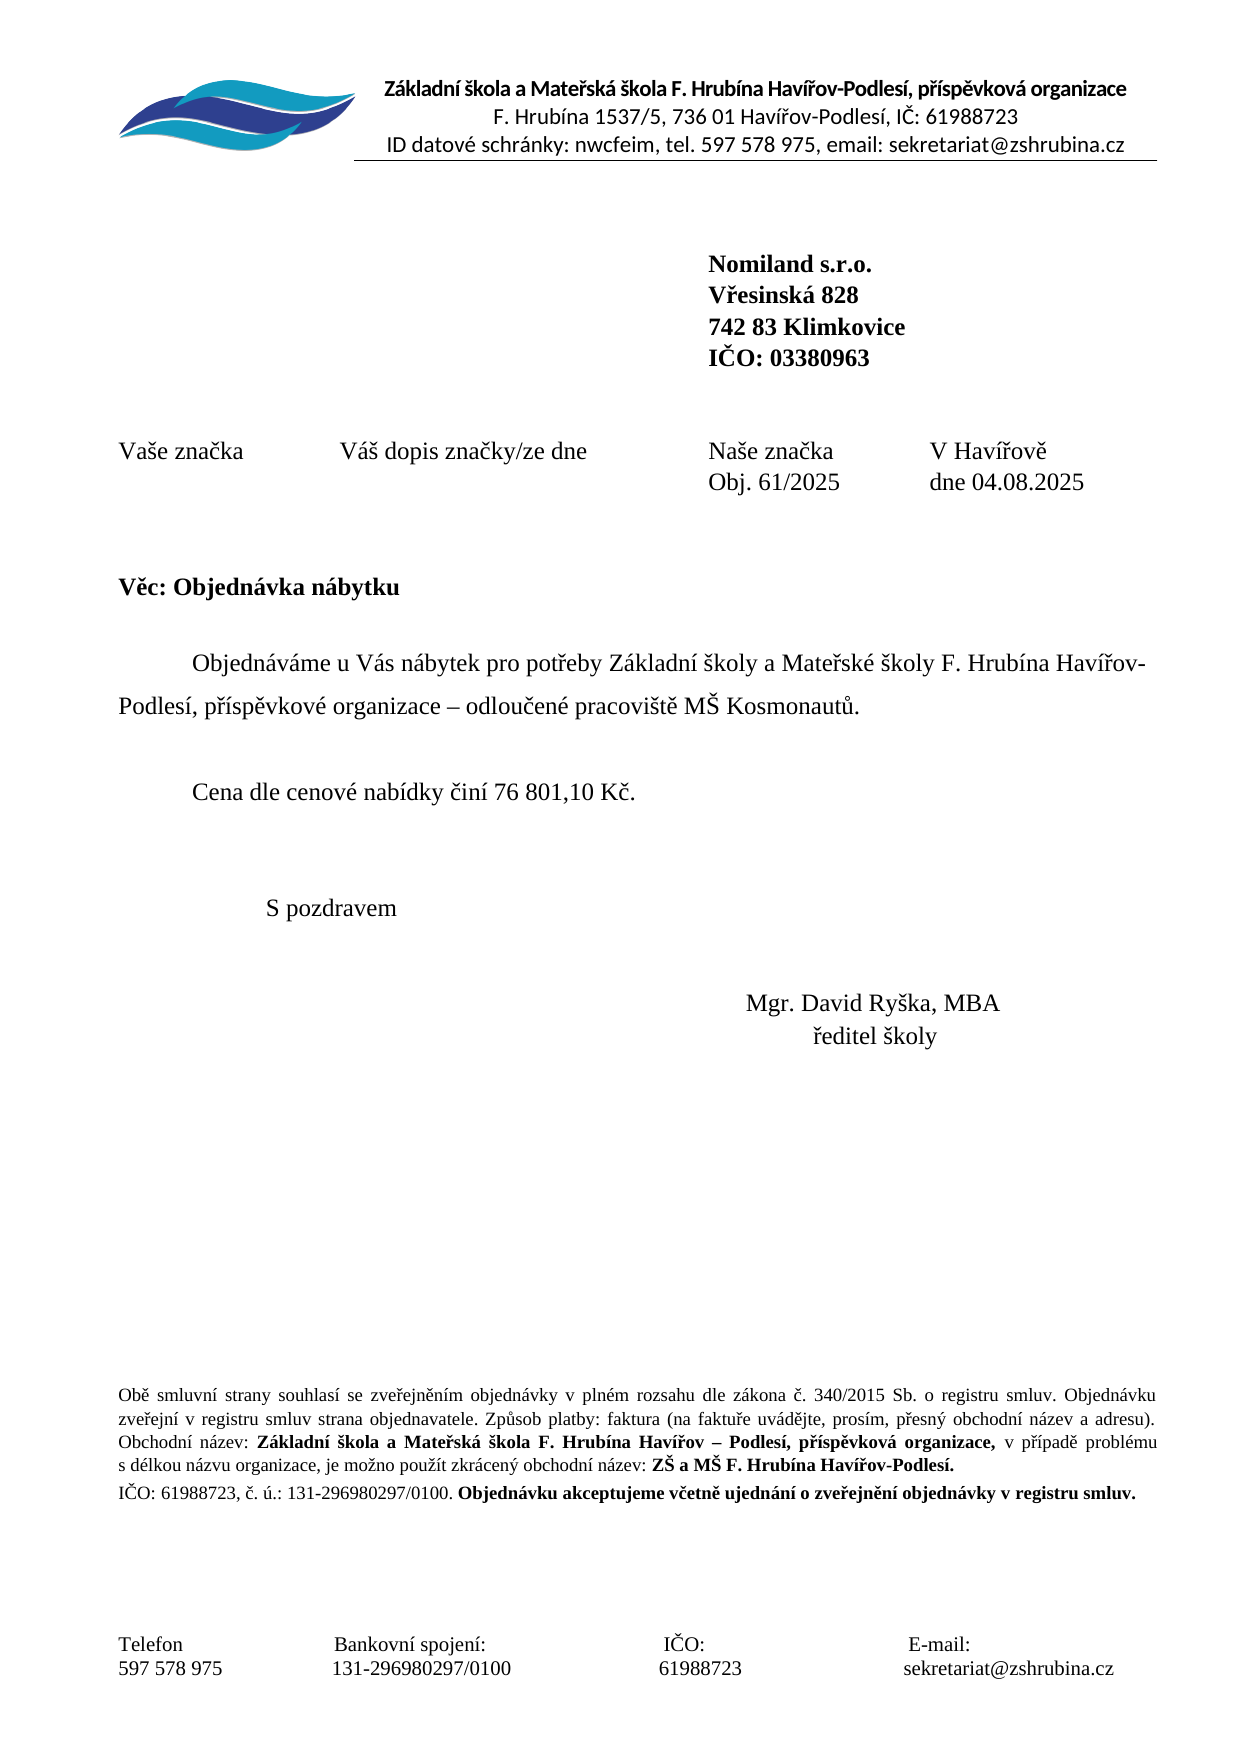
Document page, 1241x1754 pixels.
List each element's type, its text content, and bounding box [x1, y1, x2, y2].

text Obj. 61/2025 dne 04.08.2025 [118, 467, 1157, 496]
text Nomiland s.r.o. [634, 249, 1157, 278]
text Věc: Objednávka nábytku [118, 572, 1157, 601]
text ředitel školy [118, 1021, 1157, 1050]
text Vřesinská 828 [634, 281, 1157, 309]
text S pozdravem [118, 893, 1157, 922]
text Obě smluvní strany souhlasí se zveřejněním objednávky v plném rozsahu dle zákona č. 340/2015 Sb. o registru smluv. Objednávku zveřejní v registru smluv strana objednavatele. Způsob platby: faktura (na faktuře uvádějte, prosím, přesný obchodní název a adresu). Obchodní název: Základní škola a Mateřská škola F. Hrubína Havířov – Podlesí, příspěvková organizace, v případě problému s délkou názvu organizace, je možno použít zkrácený obchodní název: ZŠ a MŠ F. Hrubína Havířov-Podlesí. [118, 1384, 1157, 1476]
picture [118, 80, 356, 151]
text IČO: 03380963 [634, 343, 1157, 371]
text Mgr. David Ryška, MBA [708, 988, 1157, 1017]
text Vaše značka Váš dopis značky/ze dne Naše značka V Havířově [118, 436, 1157, 464]
text IČO: 61988723, č. ú.: 131-296980297/0100. Objednávku akceptujeme včetně ujednání o zveřejnění objednávky v registru smluv. [118, 1477, 1157, 1505]
text Cena dle cenové nabídky činí 76 801,10 Kč. [118, 777, 1157, 806]
text 742 83 Klimkovice [634, 312, 1157, 340]
text Objednáváme u Vás nábytek pro potřeby Základní školy a Mateřské školy F. Hrubína Havířov-Podlesí, příspěvkové organizace – odloučené pracoviště MŠ Kosmonautů. [118, 648, 1157, 720]
